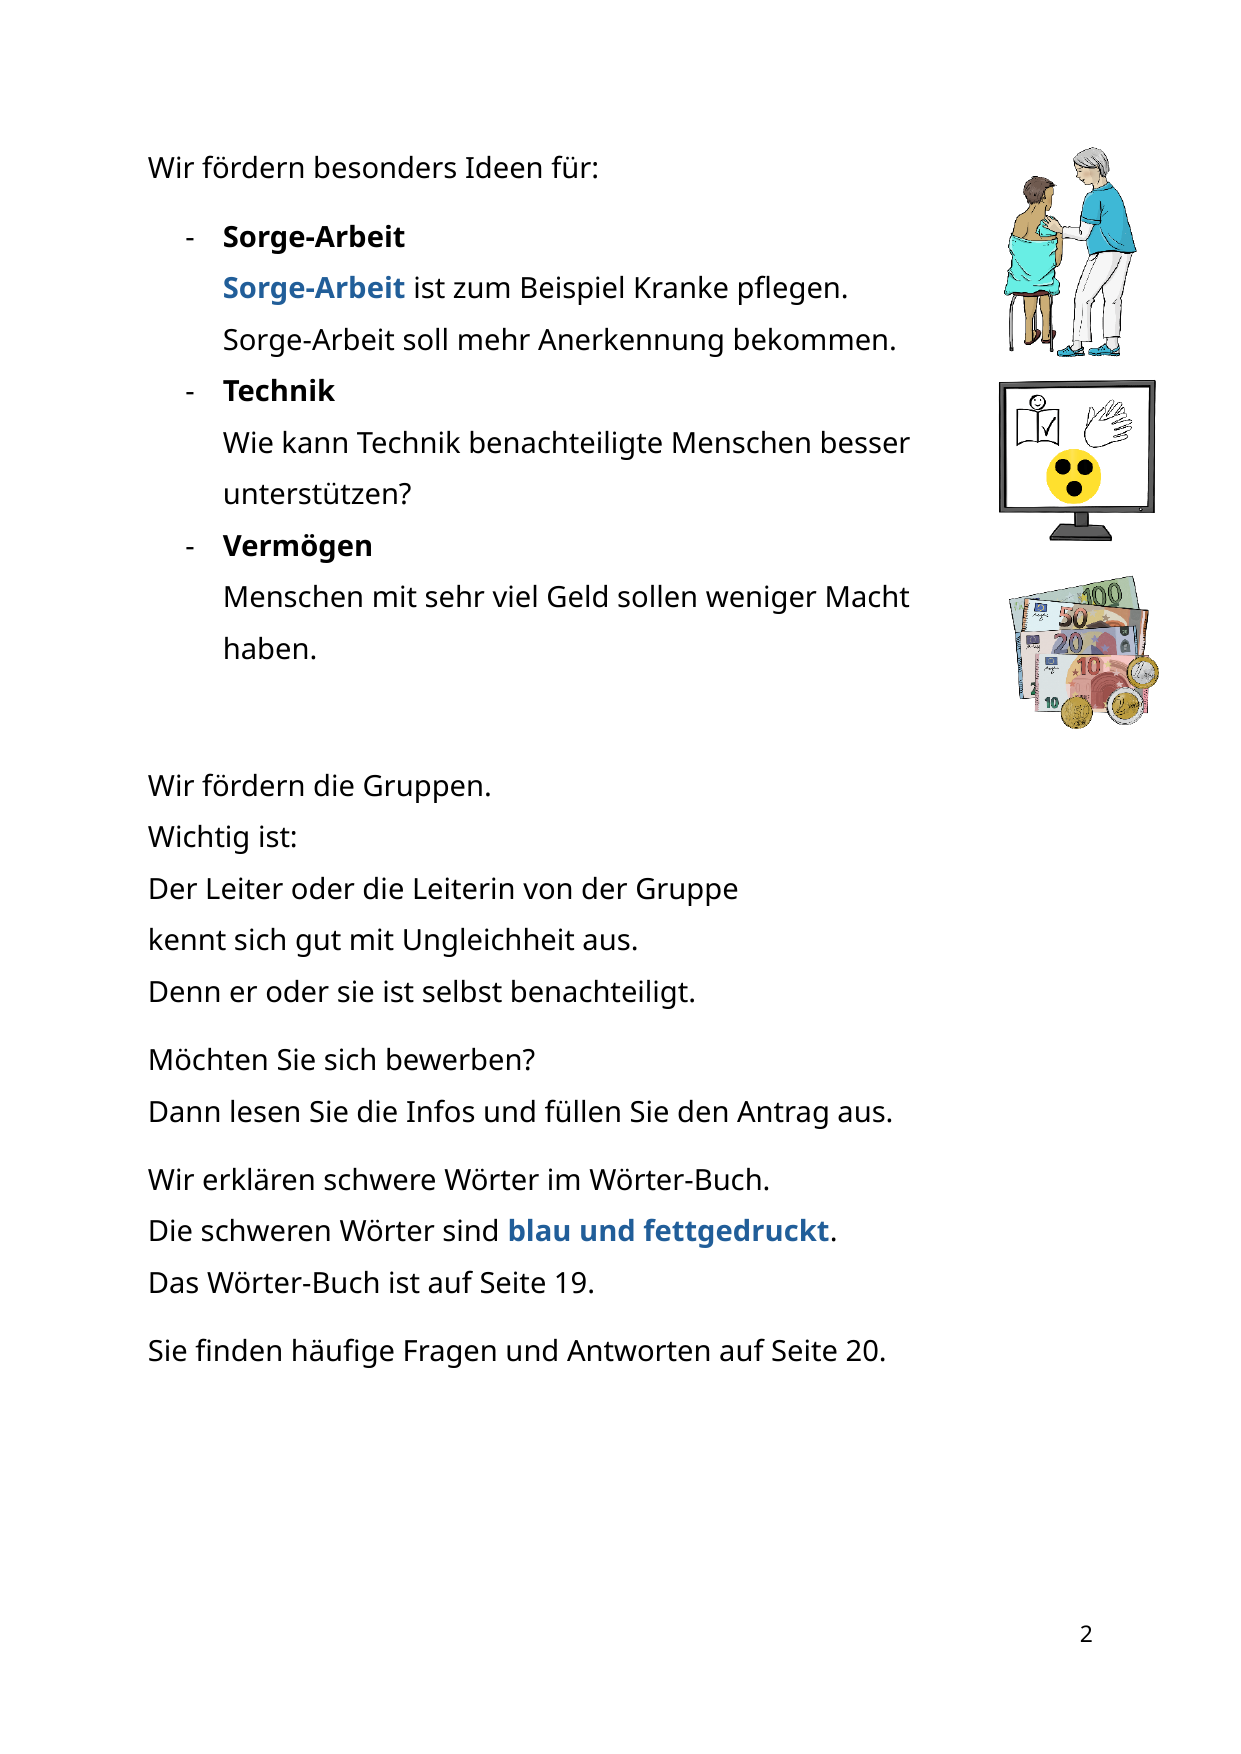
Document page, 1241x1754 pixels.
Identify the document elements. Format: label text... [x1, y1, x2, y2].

picture [991, 374, 1161, 545]
list Technik Wie kann Technik benachteiligte Menschen besser unterstützen? [185, 371, 1093, 513]
text Wir fördern besonders Ideen für: [148, 148, 940, 187]
text Wir erklären schwere Wörter im Wörter-Buch. Die schweren Wörter sind blau und fettgedruckt. Das Wörter-Buch ist auf Seite 19. [148, 1159, 1093, 1302]
picture [1003, 575, 1161, 733]
text Wir fördern die Gruppen. Wichtig ist: Der Leiter oder die Leiterin von der Gruppe kennt sich gut mit Ungleichheit aus. Denn er oder sie ist selbst benachteiligt. [148, 765, 1093, 1011]
list Sorge-Arbeit Sorge-Arbeit ist zum Beispiel Kranke pflegen. Sorge-Arbeit soll mehr Anerkennung bekommen. [185, 216, 940, 359]
list Vermögen Menschen mit sehr viel Geld sollen weniger Macht haben. [185, 525, 1093, 668]
text Sie finden häufige Fragen und Antworten auf Seite 20. [148, 1330, 1093, 1370]
picture [940, 147, 1152, 359]
text Möchten Sie sich bewerben? Dann lesen Sie die Infos und füllen Sie den Antrag aus. [148, 1039, 1093, 1131]
